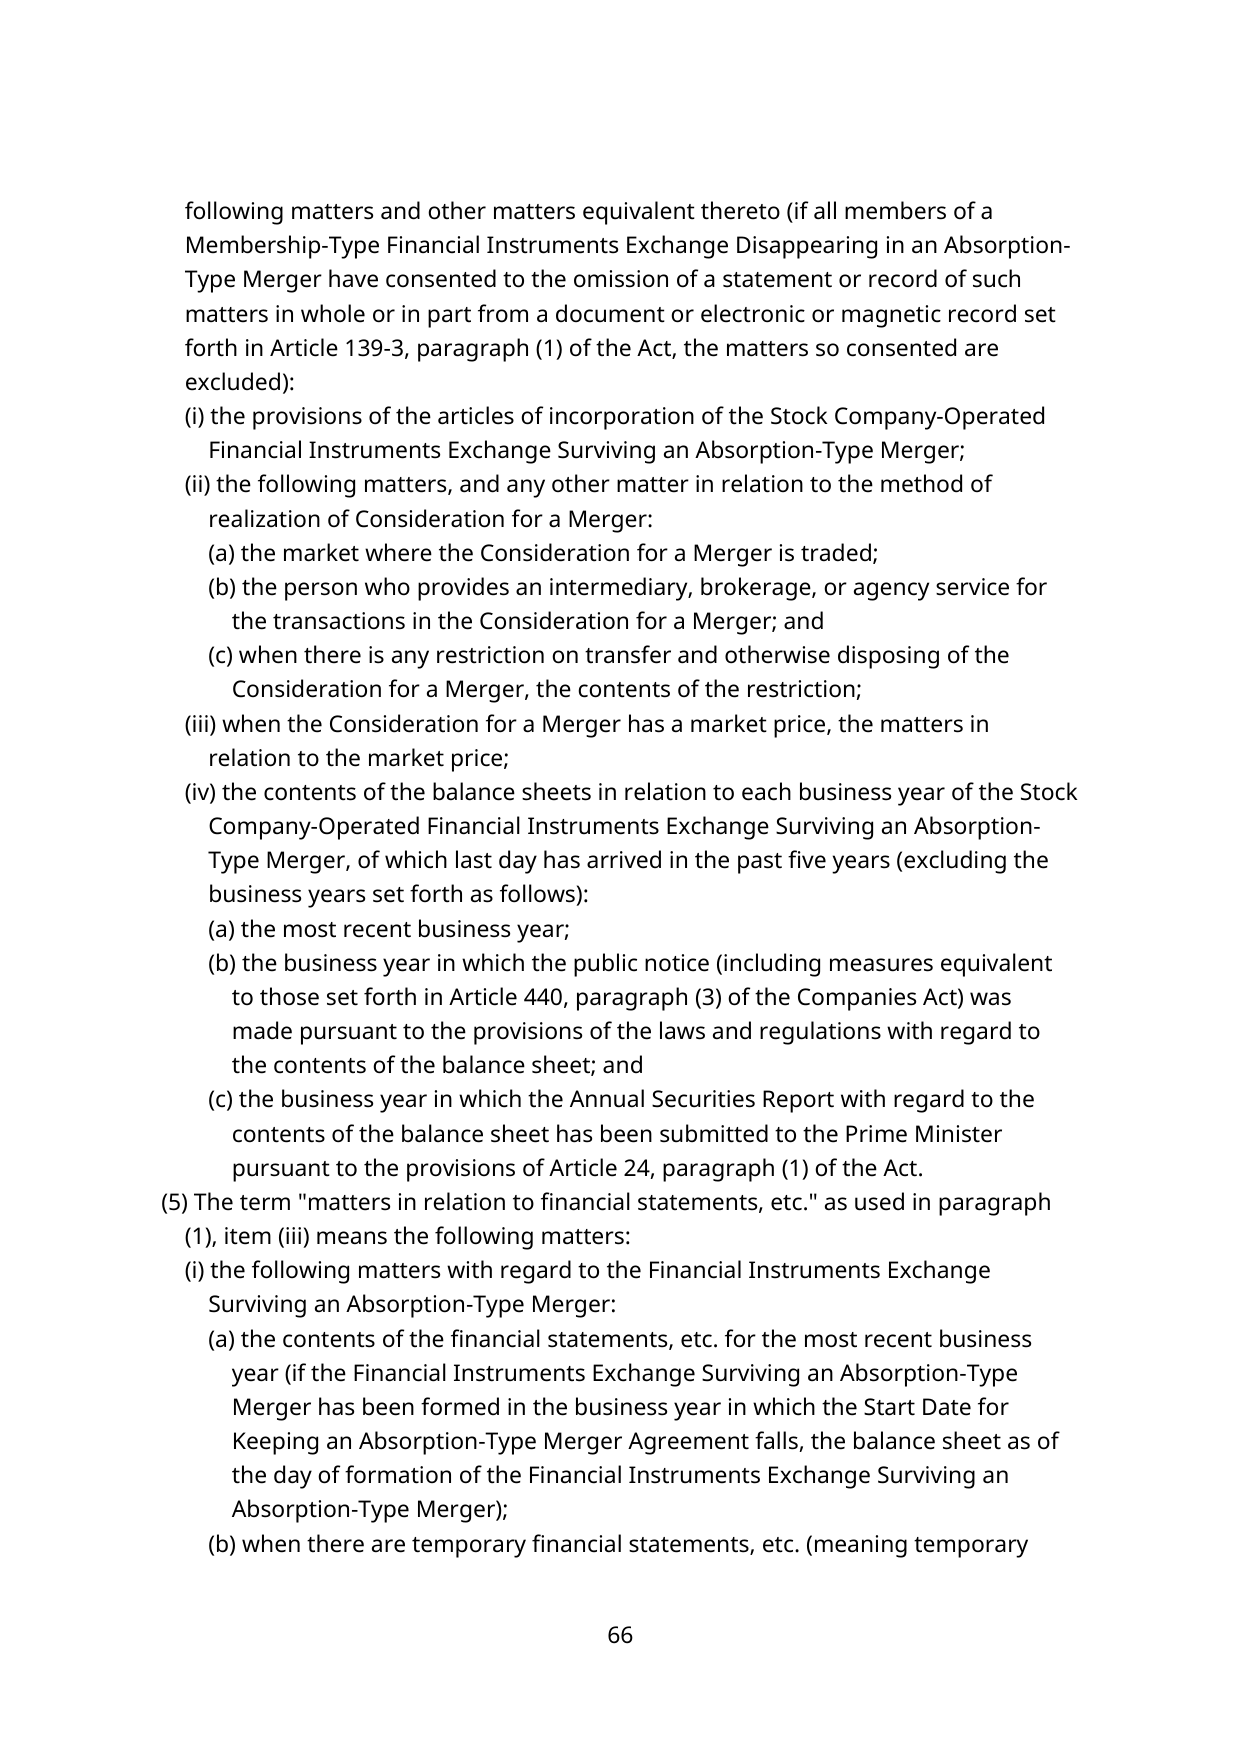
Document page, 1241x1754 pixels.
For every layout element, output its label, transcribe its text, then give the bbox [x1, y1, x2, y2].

text (c) the business year in which the Annual Securities Report with regard to the contents of the balance sheet has been submitted to the Prime Minister pursuant to the provisions of Article 24, paragraph (1) of the Act. [207, 1082, 1079, 1184]
text (i) the provisions of the articles of incorporation of the Stock Company-Operated Financial Instruments Exchange Surviving an Absorption-Type Merger; [184, 399, 1079, 467]
text (b) the business year in which the public notice (including measures equivalent to those set forth in Article 440, paragraph (3) of the Companies Act) was made pursuant to the provisions of the laws and regulations with regard to the contents of the balance sheet; and [207, 945, 1079, 1082]
text (c) when there is any restriction on transfer and otherwise disposing of the Consideration for a Merger, the contents of the restriction; [207, 638, 1079, 706]
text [207, 1526, 1079, 1560]
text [161, 194, 1079, 399]
text (a) the most recent business year; [207, 911, 1079, 945]
text (i) the following matters with regard to the Financial Instruments Exchange Surviving an Absorption-Type Merger: [184, 1253, 1079, 1321]
text (5) The term "matters in relation to financial statements, etc." as used in paragraph (1), item (iii) means the following matters: [161, 1184, 1079, 1253]
text (b) the person who provides an intermediary, brokerage, or agency service for the transactions in the Consideration for a Merger; and [207, 569, 1079, 638]
text (ii) the following matters, and any other matter in relation to the method of realization of Consideration for a Merger: [184, 467, 1079, 535]
text (a) the market where the Consideration for a Merger is traded; [207, 535, 1079, 569]
text (iv) the contents of the balance sheets in relation to each business year of the Stock Company-Operated Financial Instruments Exchange Surviving an Absorption-Type Merger, of which last day has arrived in the past five years (excluding the business years set forth as follows): [184, 774, 1079, 911]
text (iii) when the Consideration for a Merger has a market price, the matters in relation to the market price; [184, 706, 1079, 774]
text (a) the contents of the financial statements, etc. for the most recent business year (if the Financial Instruments Exchange Surviving an Absorption-Type Merger has been formed in the business year in which the Start Date for Keeping an Absorption-Type Merger Agreement falls, the balance sheet as of the day of formation of the Financial Instruments Exchange Surviving an Absorption-Type Merger); [207, 1321, 1079, 1526]
